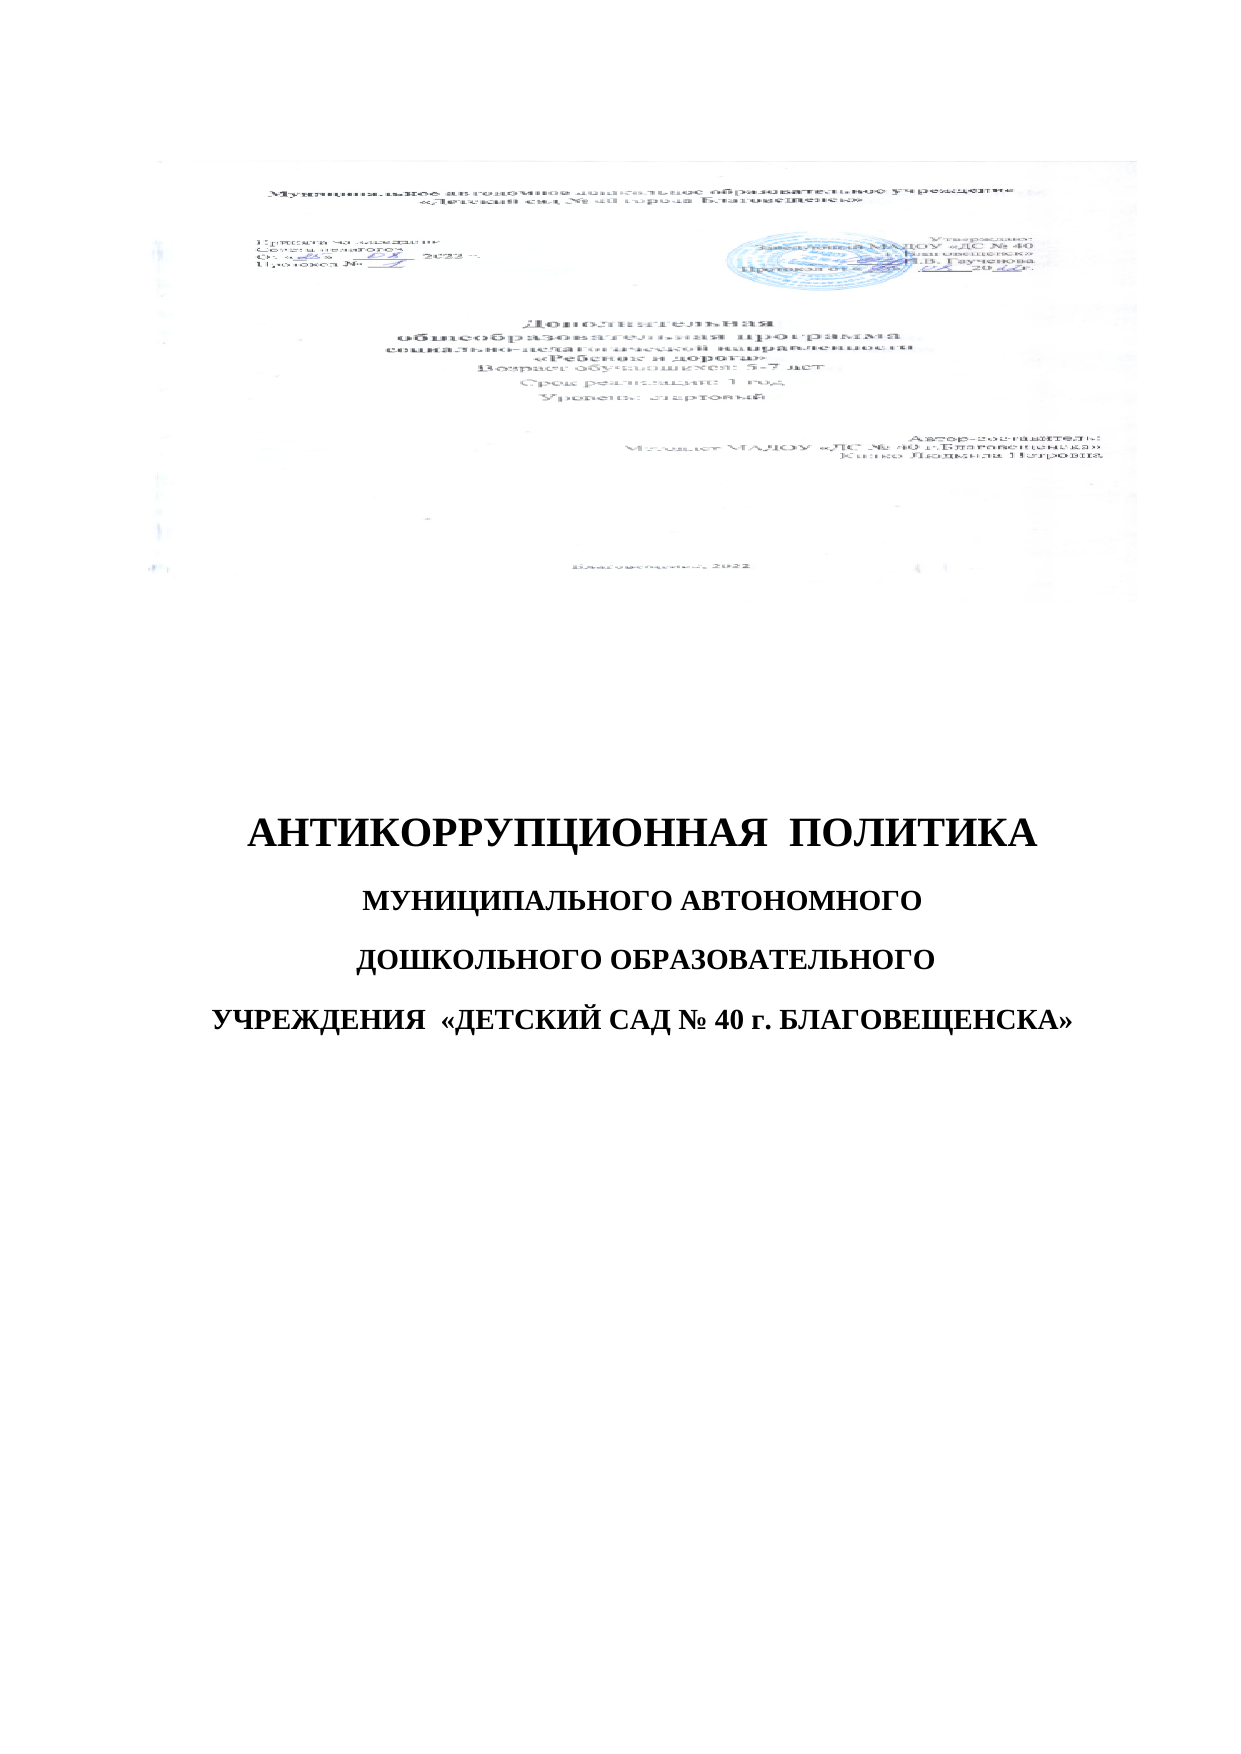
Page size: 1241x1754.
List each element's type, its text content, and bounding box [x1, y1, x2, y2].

text АНТИКОРРУПЦИОННАЯ ПОЛИТИКА [118, 807, 1167, 855]
text ДОШКОЛЬНОГО ОБРАЗОВАТЕЛЬНОГО [118, 942, 1167, 976]
text УЧРЕЖДЕНИЯ «ДЕТСКИЙ САД № 40 г. БЛАГОВЕЩЕНСКА» [118, 1002, 1167, 1035]
text МУНИЦИПАЛЬНОГО АВТОНОМНОГО [118, 883, 1167, 917]
